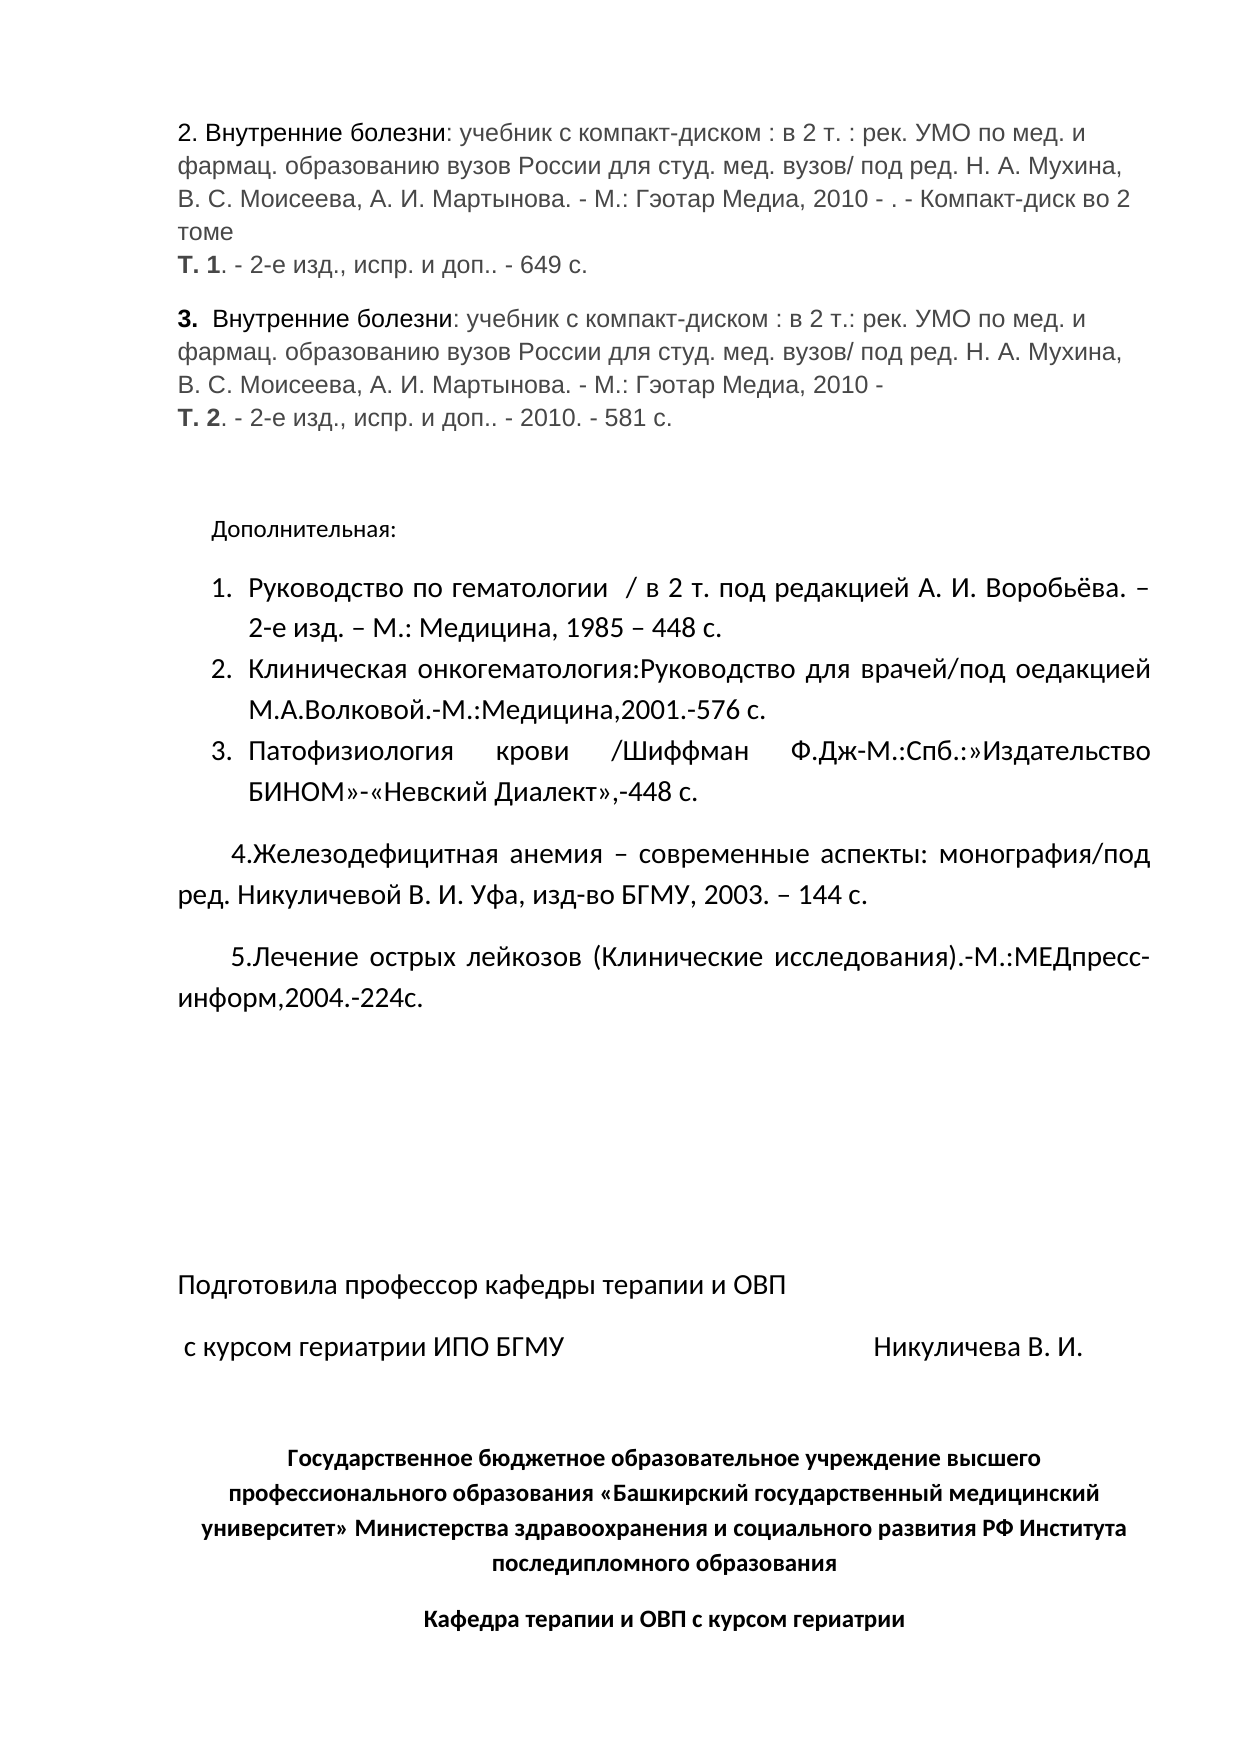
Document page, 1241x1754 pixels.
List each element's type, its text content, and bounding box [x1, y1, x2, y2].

list Клиническая онкогематология:Руководство для врачей/под оедакцией М.А.Волковой.-М.:Медицина,2001.-576 с. [211, 651, 1152, 727]
text 2. Внутренние болезни: учебник с компакт-диском : в 2 т. : рек. УМО по мед. и фармац. образованию вузов России для студ. мед. вузов/ под ред. Н. А. Мухина, В. С. Моисеева, А. И. Мартынова. - М.: Гэотар Медиа, 2010 - . - Компакт-диск во 2 томе Т. 1. - 2-е изд., испр. и доп.. - 649 с. [177, 118, 1152, 279]
list Руководство по гематологии / в 2 т. под редакцией А. И. Воробьёва. – 2-е изд. – М.: Медицина, 1985 – 448 с. [211, 569, 1152, 645]
text 5.Лечение острых лейкозов (Клинические исследования).-М.:МЕДпресс-информ,2004.-224с. [177, 938, 1152, 1014]
text Дополнительная: [177, 513, 1152, 543]
text с курсом гериатрии ИПО БГМУ Никуличева В. И. [177, 1328, 1152, 1363]
text Кафедра терапии и ОВП с курсом гериатрии [177, 1603, 1152, 1634]
text Государственное бюджетное образовательное учреждение высшего профессионального образования «Башкирский государственный медицинский университет» Министерства здравоохранения и социального развития РФ Института последипломного образования [177, 1442, 1152, 1578]
text Подготовила профессор кафедры терапии и ОВП [177, 1266, 1152, 1301]
text 3. Внутренние болезни: учебник с компакт-диском : в 2 т.: рек. УМО по мед. и фармац. образованию вузов России для студ. мед. вузов/ под ред. Н. А. Мухина, В. С. Моисеева, А. И. Мартынова. - М.: Гэотар Медиа, 2010 - Т. 2. - 2-е изд., испр. и доп.. - 2010. - 581 с. [177, 304, 1152, 432]
text 4.Железодефицитная анемия – современные аспекты: монография/под ред. Никуличевой В. И. Уфа, изд-во БГМУ, 2003. – 144 с. [177, 835, 1152, 912]
list Патофизиология крови /Шиффман Ф.Дж-М.:Спб.:»Издательство БИНОМ»-«Невский Диалект»,-448 с. [211, 732, 1152, 809]
